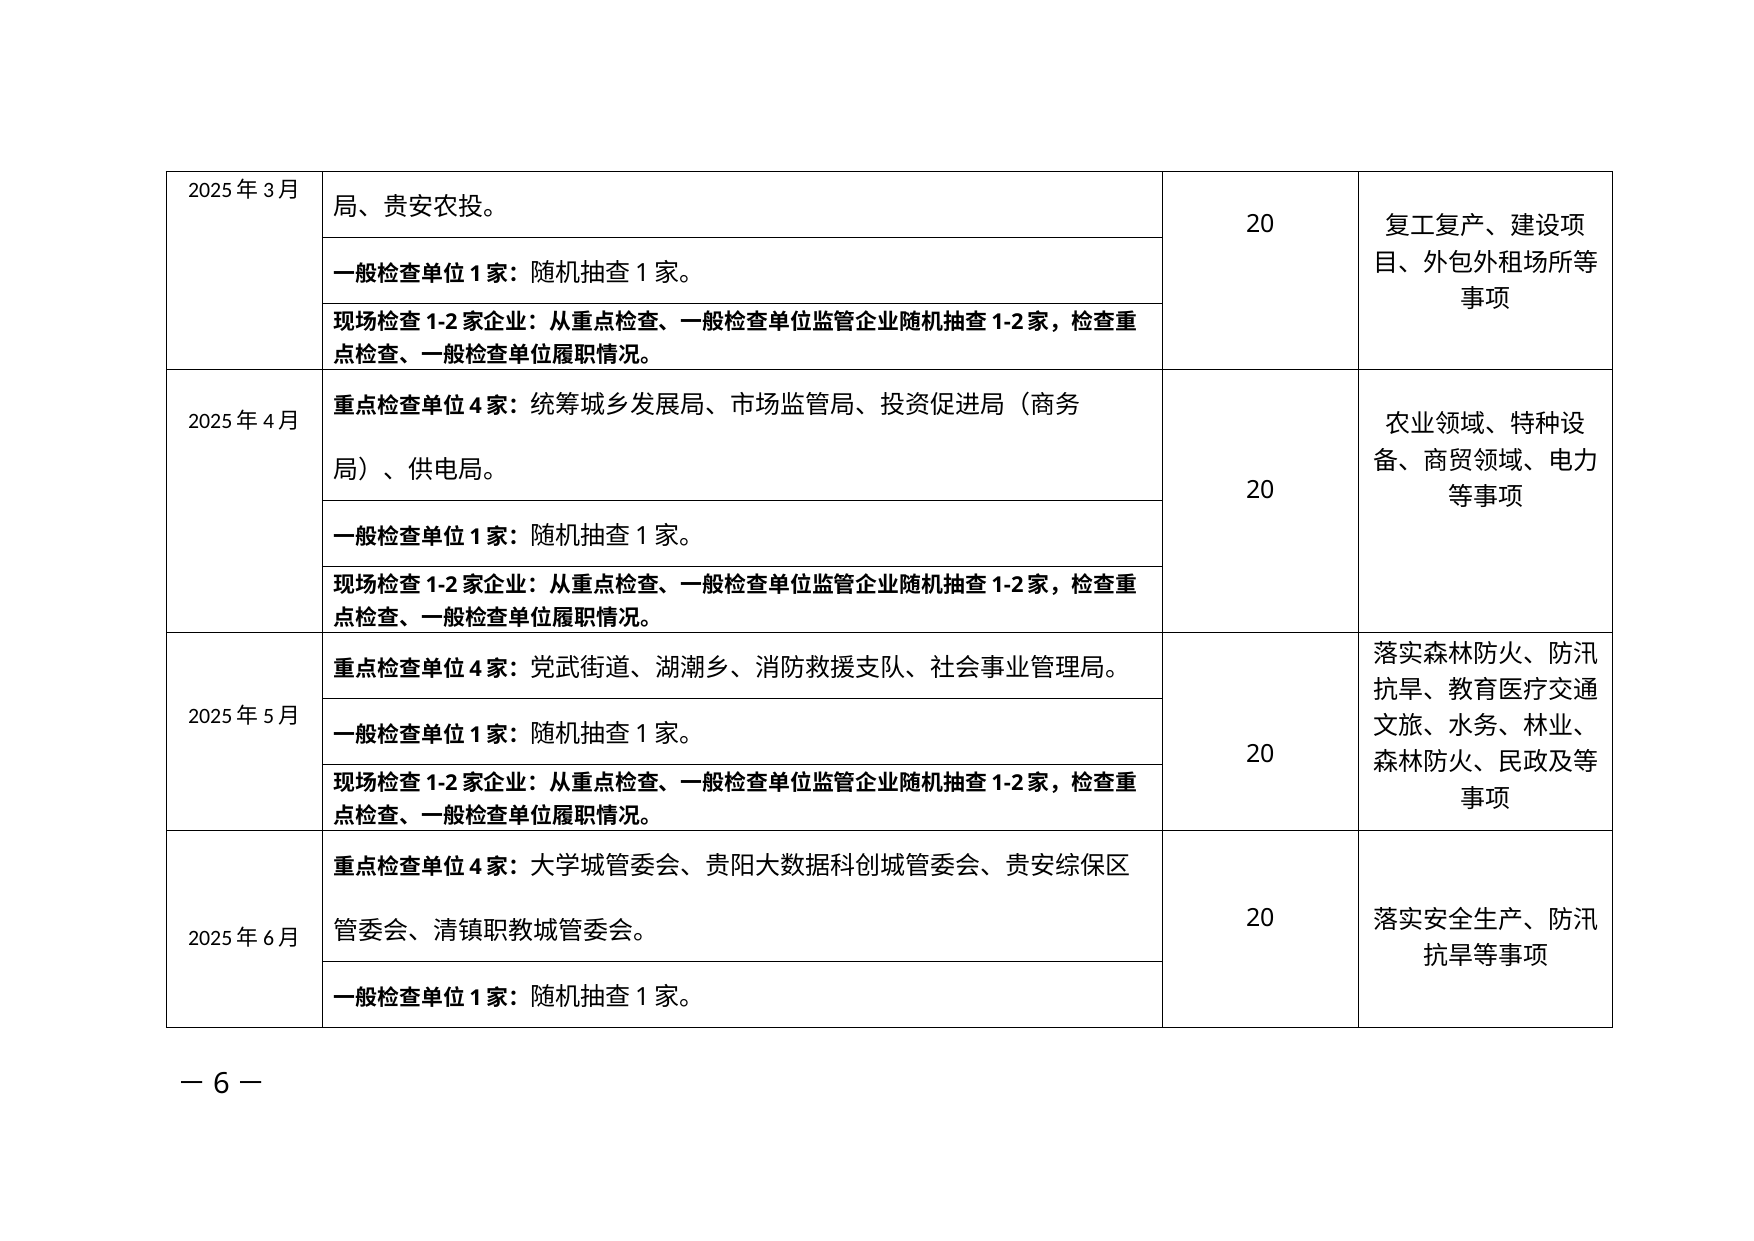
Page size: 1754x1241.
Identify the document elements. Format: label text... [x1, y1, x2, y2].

table_cell 落实森林防火、防汛抗旱、教育医疗交通文旅、水务、林业、森林防火、民政及等事项 [1359, 633, 1612, 830]
table_cell 2025年3月 [167, 172, 322, 369]
table_cell 落实安全生产、防汛抗旱等事项 [1359, 831, 1612, 1027]
table_cell 2025年4月 [167, 370, 322, 632]
table_cell 2025年5月 [167, 633, 322, 830]
table_cell 20 [1163, 370, 1358, 632]
table_cell 一般检查单位1家：随机抽查1家。 [323, 238, 1162, 303]
table_cell 现场检查1-2家企业：从重点检查、一般检查单位监管企业随机抽查1-2家，检查重点检查、一般检查单位履职情况。 [323, 567, 1162, 632]
table_cell 农业领域、特种设备、商贸领域、电力等事项 [1359, 370, 1612, 632]
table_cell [323, 172, 1162, 237]
table_cell 20 [1163, 831, 1358, 1027]
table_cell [323, 304, 1162, 369]
table_cell 一般检查单位1家：随机抽查1家。 [323, 501, 1162, 566]
table_cell 20 [1163, 633, 1358, 830]
table_cell 一般检查单位1家：随机抽查1家。 [323, 962, 1162, 1027]
table_cell 重点检查单位4家：党武街道、湖潮乡、消防救援支队、社会事业管理局。 [323, 633, 1162, 698]
table_cell 复工复产、建设项目、外包外租场所等事项 [1359, 172, 1612, 369]
table_cell 现场检查1-2家企业：从重点检查、一般检查单位监管企业随机抽查1-2家，检查重点检查、一般检查单位履职情况。 [323, 765, 1162, 830]
table_cell 重点检查单位4家：大学城管委会、贵阳大数据科创城管委会、贵安综保区管委会、清镇职教城管委会。 [323, 831, 1162, 961]
table_cell 重点检查单位4家：统筹城乡发展局、市场监管局、投资促进局（商务局）、供电局。 [323, 370, 1162, 500]
table_cell 2025年6月 [167, 831, 322, 1027]
table_cell 一般检查单位1家：随机抽查1家。 [323, 699, 1162, 764]
table_cell 20 [1163, 172, 1358, 369]
